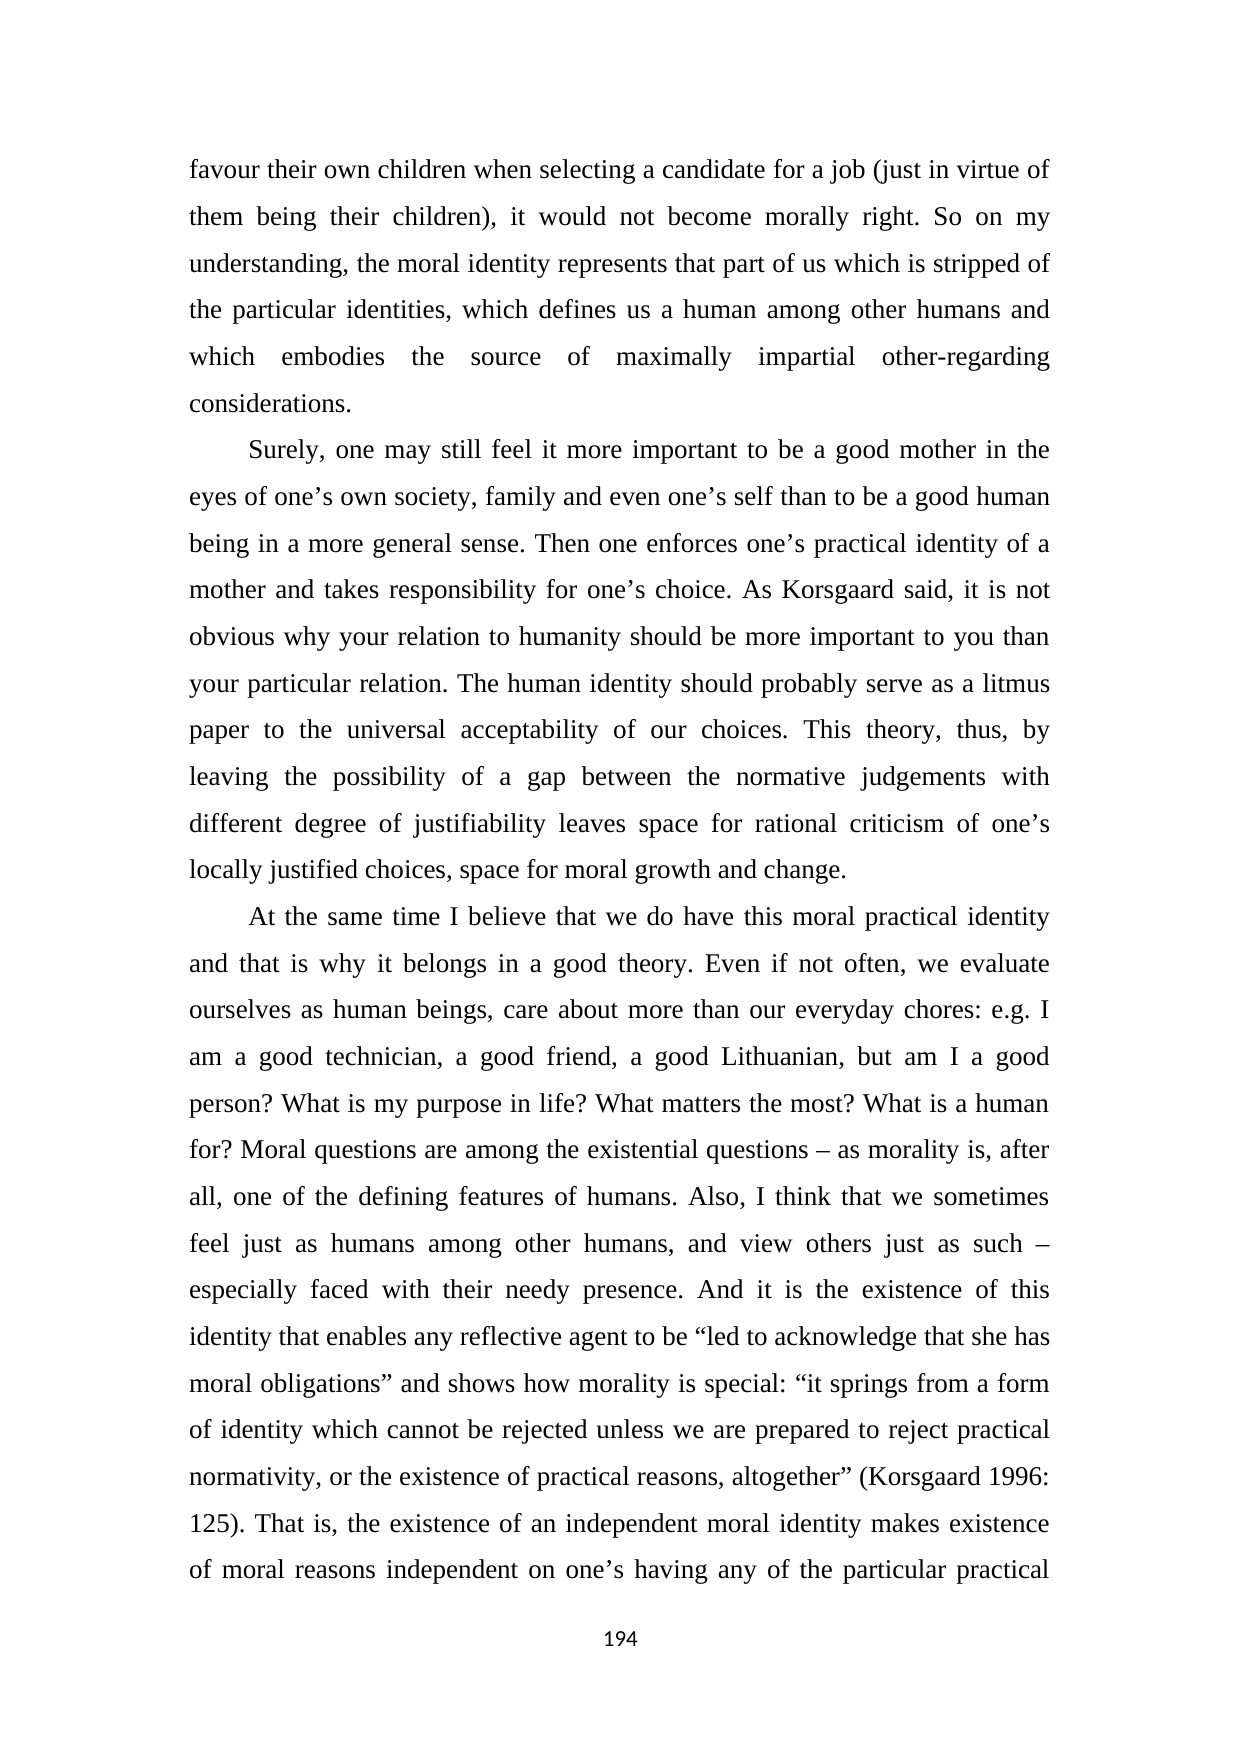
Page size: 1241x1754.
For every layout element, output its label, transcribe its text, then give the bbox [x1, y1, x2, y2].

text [189, 900, 1051, 1585]
text Surely, one may still feel it more important to be a good mother in the eyes of one’s own society, family and even one’s self than to be a good human being in a more general sense. Then one enforces one’s practical identity of a mother and takes responsibility for one’s choice. As Korsgaard said, it is not obvious why your relation to humanity should be more important to you than your particular relation. The human identity should probably serve as a litmus paper to the universal acceptability of our choices. This theory, thus, by leaving the possibility of a gap between the normative judgements with different degree of justifiability leaves space for rational criticism of one’s locally justified choices, space for moral growth and change. [189, 433, 1051, 885]
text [189, 153, 1051, 418]
